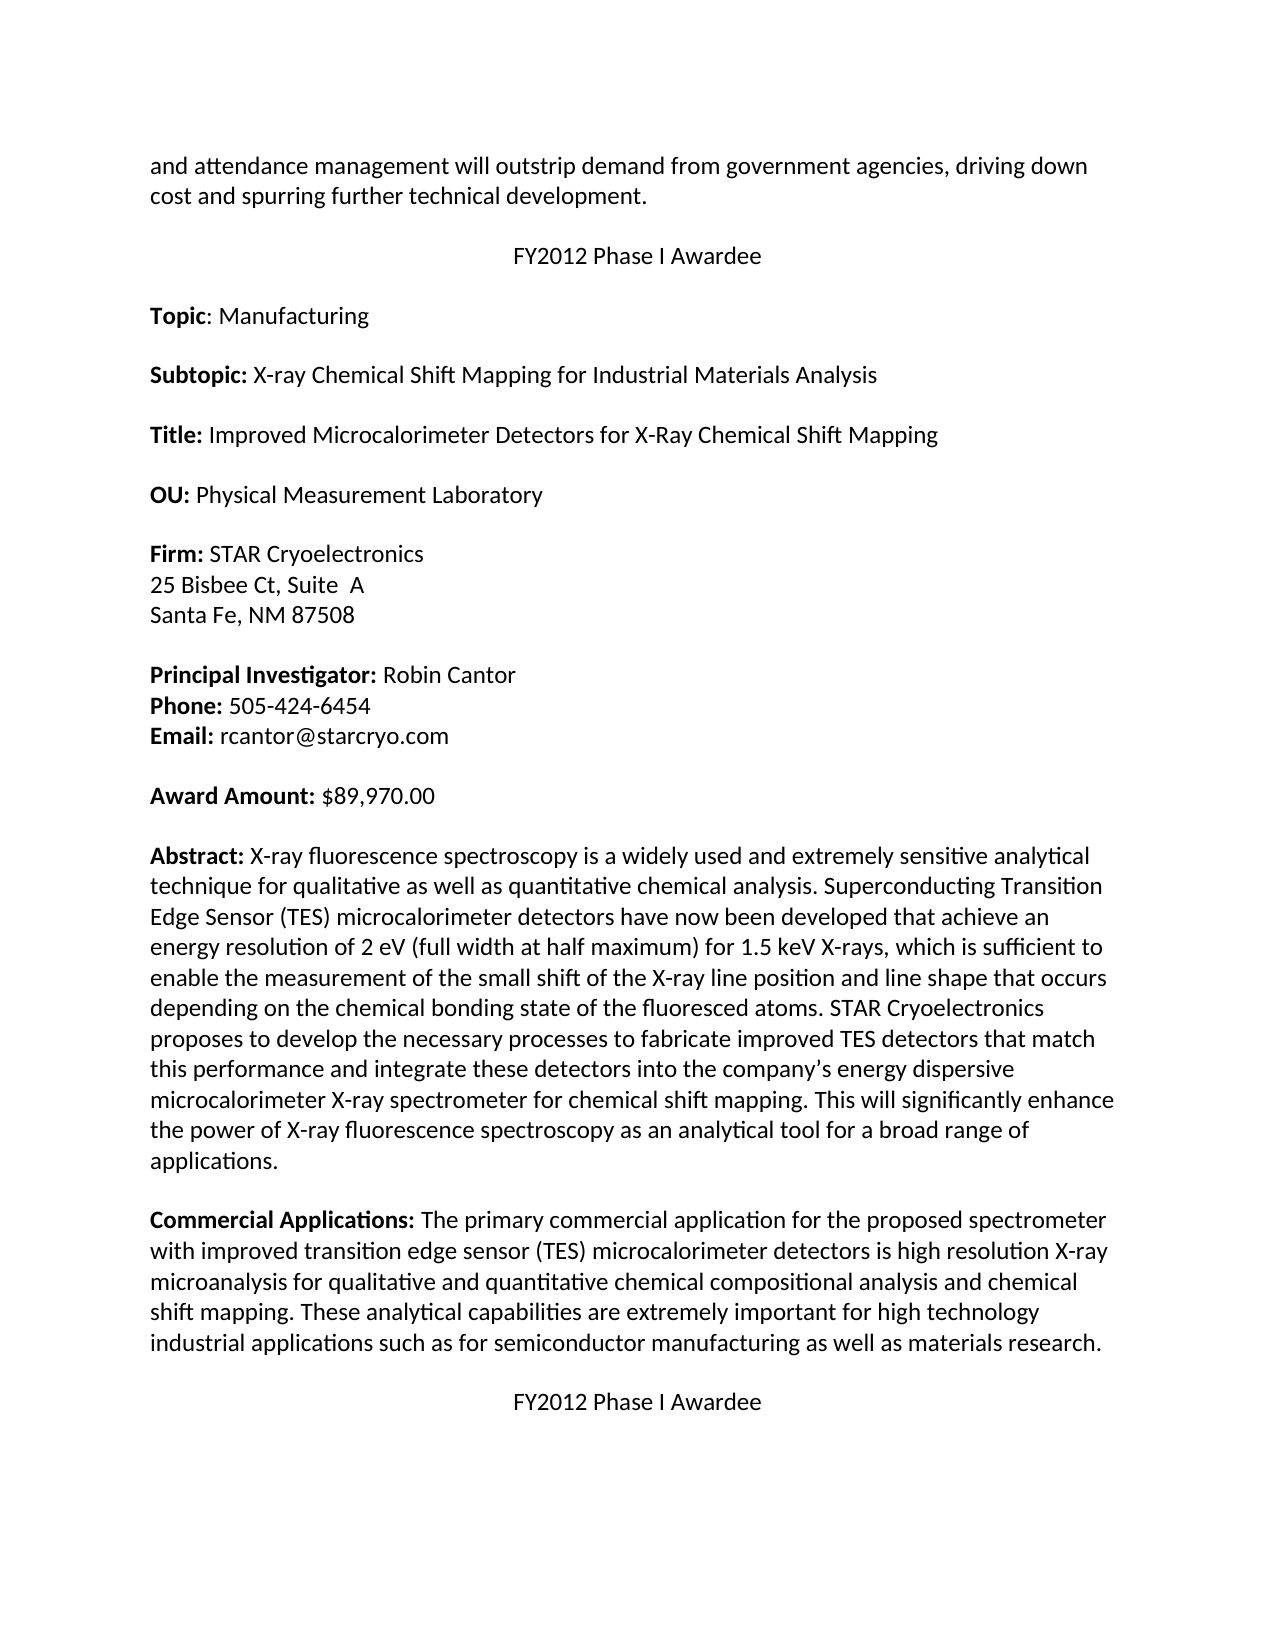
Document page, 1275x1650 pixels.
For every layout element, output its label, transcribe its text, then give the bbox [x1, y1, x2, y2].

text Firm: STAR Cryoelectronics 25 Bisbee Ct, Suite A Santa Fe, NM 87508 [150, 539, 1125, 630]
text Principal Investigator: Robin Cantor Phone: 505-424-6454 Email: rcantor@starcryo.com [150, 659, 1125, 751]
text FY2012 Phase I Awardee [150, 240, 1125, 271]
text Commercial Applications: The primary commercial application for the proposed spectrometer with improved transition edge sensor (TES) microcalorimeter detectors is high resolution X-ray microanalysis for qualitative and quantitative chemical compositional analysis and chemical shift mapping. These analytical capabilities are extremely important for high technology industrial applications such as for semiconductor manufacturing as well as materials research. [150, 1205, 1125, 1357]
text OU: Physical Measurement Laboratory [150, 479, 1125, 509]
text FY2012 Phase I Awardee [150, 1386, 1125, 1417]
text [150, 150, 1125, 211]
text Title: Improved Microcalorimeter Detectors for X-Ray Chemical Shift Mapping [150, 419, 1125, 450]
text Subtopic: X-ray Chemical Shift Mapping for Industrial Materials Analysis [150, 359, 1125, 390]
text Abstract: X-ray fluorescence spectroscopy is a widely used and extremely sensitive analytical technique for qualitative as well as quantitative chemical analysis. Superconducting Transition Edge Sensor (TES) microcalorimeter detectors have now been developed that achieve an energy resolution of 2 eV (full width at half maximum) for 1.5 keV X-rays, which is sufficient to enable the measurement of the small shift of the X-ray line position and line shape that occurs depending on the chemical bonding state of the fluoresced atoms. STAR Cryoelectronics proposes to develop the necessary processes to fabricate improved TES detectors that match this performance and integrate these detectors into the company’s energy dispersive microcalorimeter X-ray spectrometer for chemical shift mapping. This will significantly enhance the power of X-ray fluorescence spectroscopy as an analytical tool for a broad range of applications. [150, 840, 1125, 1176]
text Award Amount: $89,970.00 [150, 780, 1125, 811]
text Topic: Manufacturing [150, 300, 1125, 330]
